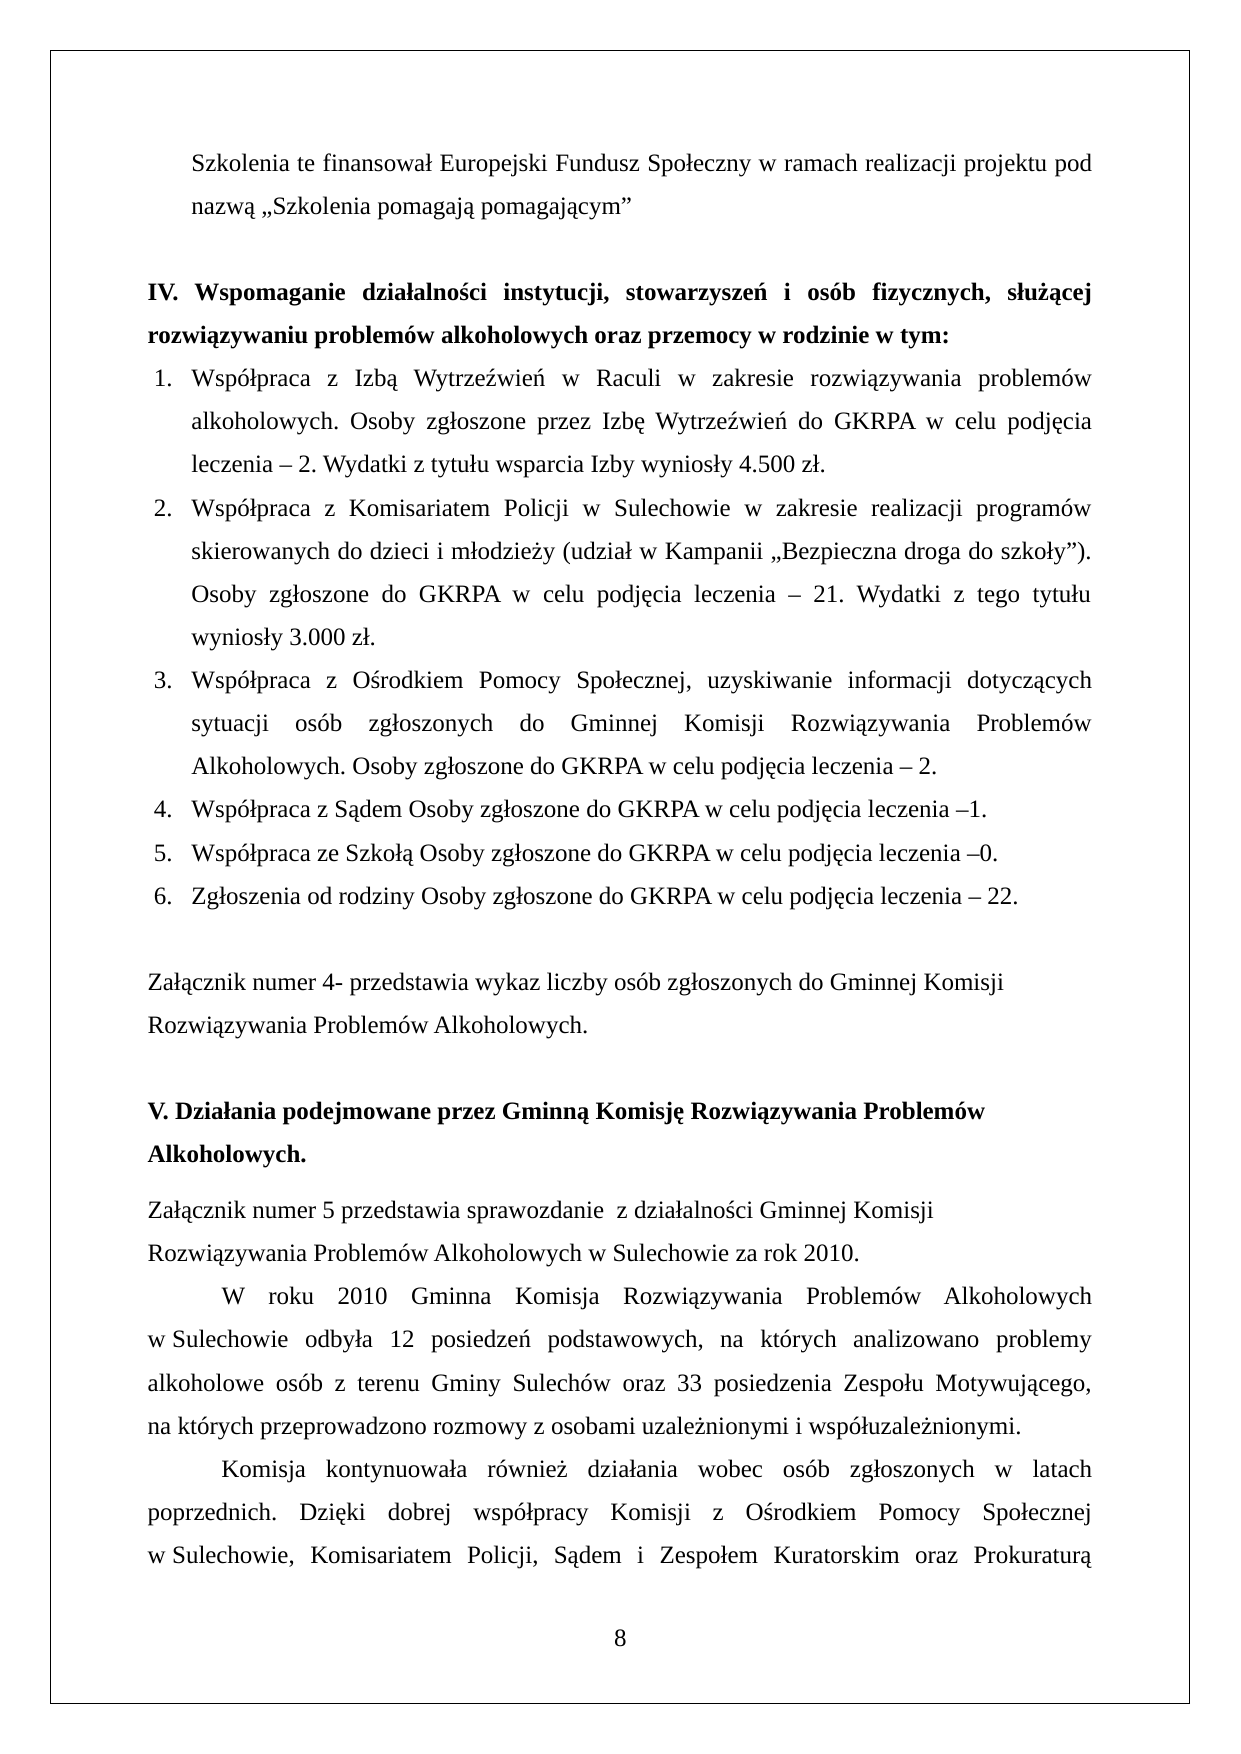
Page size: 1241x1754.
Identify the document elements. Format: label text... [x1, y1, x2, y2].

text IV. Wspomaganie działalności instytucji, stowarzyszeń i osób fizycznych, służącej rozwiązywaniu problemów alkoholowych oraz przemocy w rodzinie w tym: [147, 277, 1093, 349]
list Współpraca ze Szkołą Osoby zgłoszone do GKRPA w celu podjęcia leczenia –0. [154, 838, 1093, 866]
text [147, 1454, 1093, 1569]
list Zgłoszenia od rodziny Osoby zgłoszone do GKRPA w celu podjęcia leczenia – 22. [154, 881, 1093, 909]
text Załącznik numer 4- przedstawia wykaz liczby osób zgłoszonych do Gminnej Komisji Rozwiązywania Problemów Alkoholowych. [147, 967, 1093, 1039]
text Załącznik numer 5 przedstawia sprawozdanie z działalności Gminnej Komisji Rozwiązywania Problemów Alkoholowych w Sulechowie za rok 2010. [147, 1195, 1093, 1267]
list Współpraca z Komisariatem Policji w Sulechowie w zakresie realizacji programów skierowanych do dzieci i młodzieży (udział w Kampanii „Bezpieczna droga do szkoły”). Osoby zgłoszone do GKRPA w celu podjęcia leczenia – 21. Wydatki z tego tytułu wyniosły 3.000 zł. [154, 493, 1093, 651]
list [154, 148, 1093, 219]
list Współpraca z Sądem Osoby zgłoszone do GKRPA w celu podjęcia leczenia –1. [154, 794, 1093, 823]
text W roku 2010 Gminna Komisja Rozwiązywania Problemów Alkoholowych w Sulechowie odbyła 12 posiedzeń podstawowych, na których analizowano problemy alkoholowe osób z terenu Gminy Sulechów oraz 33 posiedzenia Zespołu Motywującego, na których przeprowadzono rozmowy z osobami uzależnionymi i współuzależnionymi. [147, 1281, 1093, 1439]
list Współpraca z Ośrodkiem Pomocy Społecznej, uzyskiwanie informacji dotyczących sytuacji osób zgłoszonych do Gminnej Komisji Rozwiązywania Problemów Alkoholowych. Osoby zgłoszone do GKRPA w celu podjęcia leczenia – 2. [154, 665, 1093, 780]
text V. Działania podejmowane przez Gminną Komisję Rozwiązywania Problemów Alkoholowych. [147, 1096, 1093, 1168]
list Współpraca z Izbą Wytrzeźwień w Raculi w zakresie rozwiązywania problemów alkoholowych. Osoby zgłoszone przez Izbę Wytrzeźwień do GKRPA w celu podjęcia leczenia – 2. Wydatki z tytułu wsparcia Izby wyniosły 4.500 zł. [154, 363, 1093, 478]
